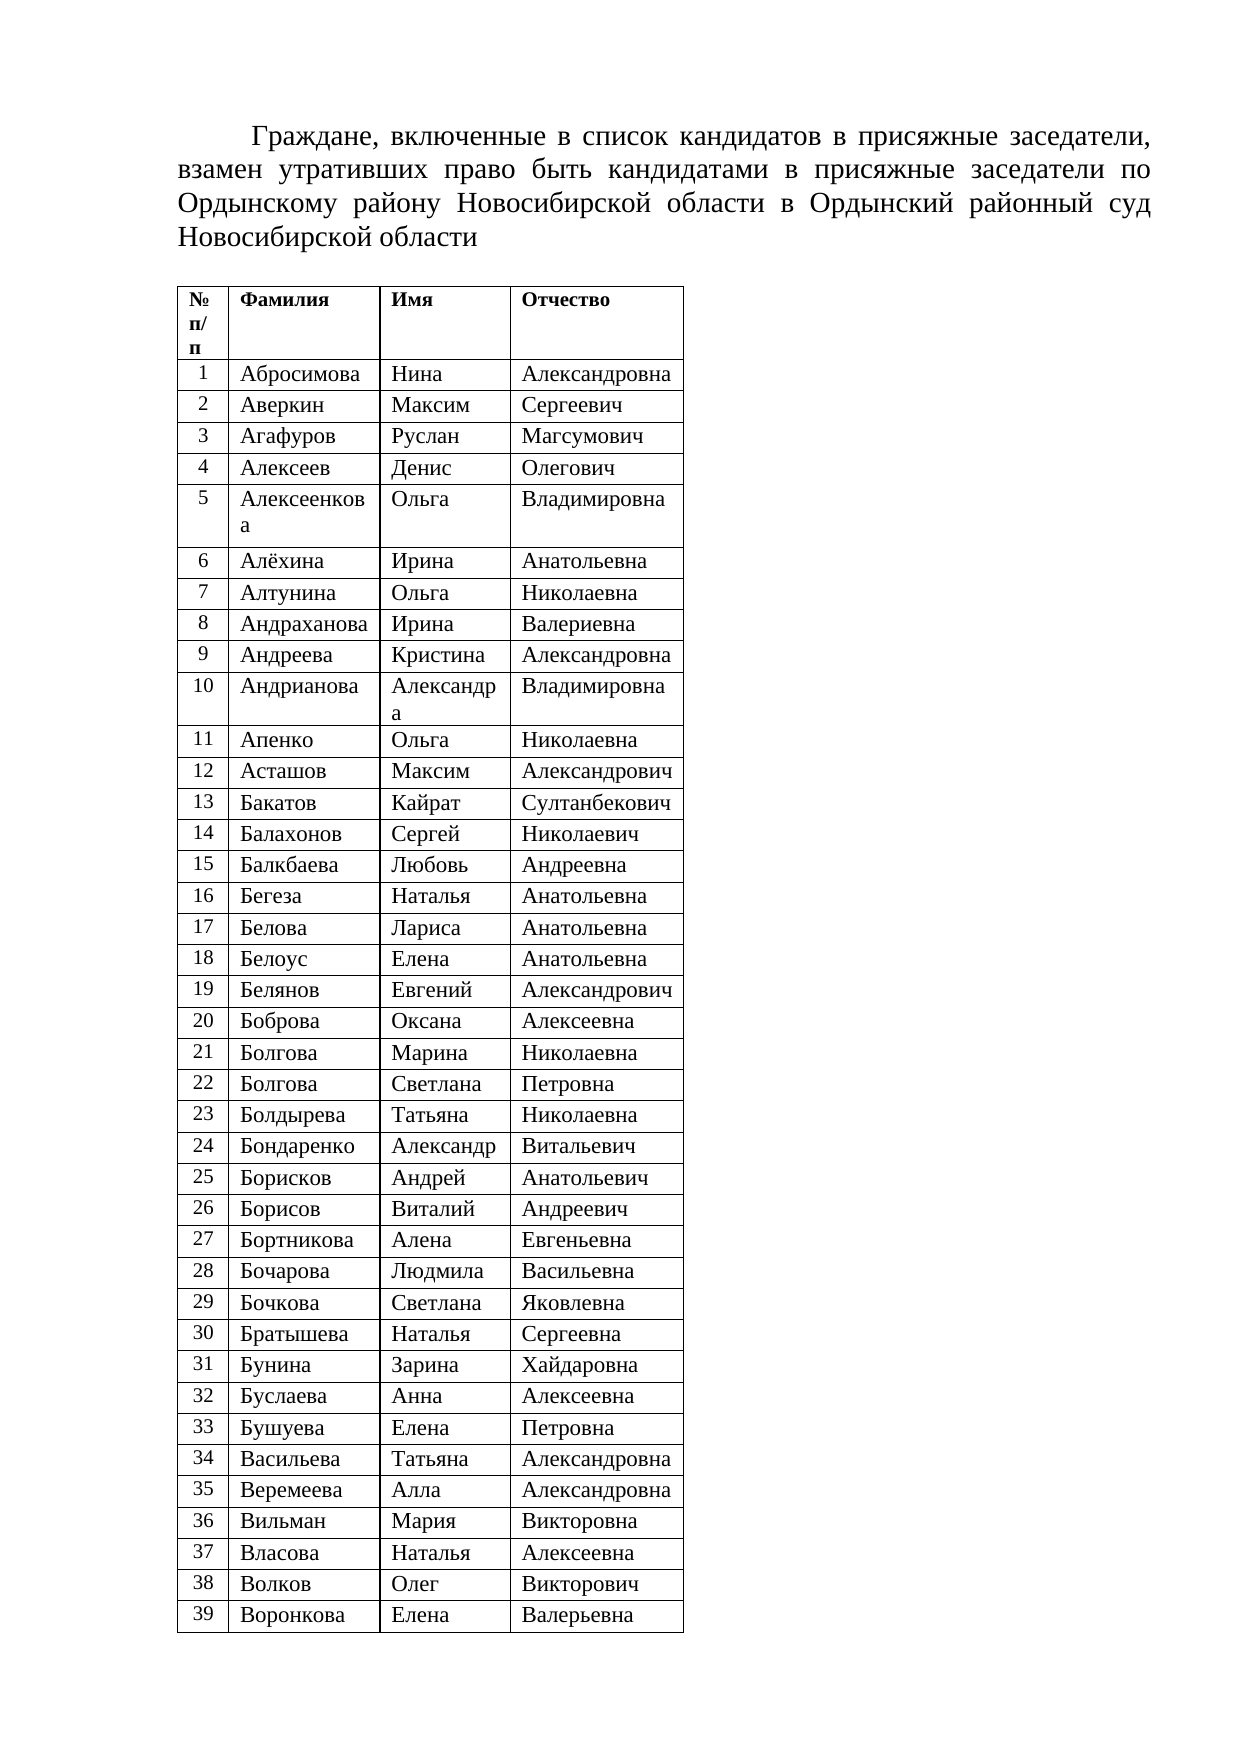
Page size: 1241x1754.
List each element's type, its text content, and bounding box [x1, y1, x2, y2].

table_cell Аверкин [229, 391, 379, 422]
table_cell 17 [178, 914, 228, 944]
table_cell Асташов [229, 758, 379, 788]
table_cell Александрович [511, 758, 683, 788]
table_cell Андреевна [511, 851, 683, 882]
table_cell 15 [178, 851, 228, 882]
table_cell Александровна [511, 1476, 683, 1507]
table_cell Балкбаева [229, 851, 379, 882]
table_cell Анатольевич [511, 1164, 683, 1194]
table_cell Евгений [381, 976, 510, 1007]
table_cell Елена [381, 1414, 510, 1444]
table_cell 30 [178, 1320, 228, 1350]
table_cell Татьяна [381, 1101, 510, 1132]
table_cell Лариса [381, 914, 510, 944]
table_cell Александровна [511, 1445, 683, 1475]
table_cell Андрей [381, 1164, 510, 1194]
table_cell Борисков [229, 1164, 379, 1194]
table_cell 34 [178, 1445, 228, 1475]
table_cell Алексеевна [511, 1539, 683, 1569]
table_cell Кристина [381, 641, 510, 672]
table_cell Татьяна [381, 1445, 510, 1475]
table_cell Виталий [381, 1195, 510, 1225]
table_cell 31 [178, 1351, 228, 1382]
table_cell Алтунина [229, 579, 379, 609]
table_cell Ирина [381, 548, 510, 578]
table_cell Петровна [511, 1414, 683, 1444]
table_cell Ольга [381, 579, 510, 609]
table_cell Анатольевна [511, 945, 683, 975]
table_cell Кайрат [381, 789, 510, 819]
table_cell Елена [381, 1601, 510, 1632]
table_cell Яковлевна [511, 1289, 683, 1319]
table_cell 20 [178, 1008, 228, 1038]
table_cell Елена [381, 945, 510, 975]
table_cell 23 [178, 1101, 228, 1132]
table_cell Сергеевна [511, 1320, 683, 1350]
table_cell Валерьевна [511, 1601, 683, 1632]
table_cell Марина [381, 1039, 510, 1069]
table_cell Анатольевна [511, 914, 683, 944]
table_cell Викторовна [511, 1508, 683, 1538]
table_cell 16 [178, 883, 228, 913]
table_cell Алексеевна [511, 1008, 683, 1038]
table_cell Бондаренко [229, 1133, 379, 1163]
table_cell 3 [178, 423, 228, 453]
table_header Имя [381, 287, 510, 359]
table_cell Наталья [381, 883, 510, 913]
table_cell 6 [178, 548, 228, 578]
table_cell Ольга [381, 726, 510, 757]
table_cell Анатольевна [511, 883, 683, 913]
table_cell Абросимова [229, 360, 379, 390]
table_cell Веремеева [229, 1476, 379, 1507]
table_cell 5 [178, 485, 228, 547]
table_cell Андреева [229, 641, 379, 672]
table_cell Александра [381, 673, 510, 725]
table_header № п/п [178, 287, 228, 359]
table_cell Васильевна [511, 1258, 683, 1288]
table_cell Балахонов [229, 820, 379, 850]
table_cell Бушуева [229, 1414, 379, 1444]
table_cell Магсумович [511, 423, 683, 453]
table_cell Бунина [229, 1351, 379, 1382]
table_cell Сергеевич [511, 391, 683, 422]
table_cell 14 [178, 820, 228, 850]
table_cell 22 [178, 1070, 228, 1100]
table_cell Васильева [229, 1445, 379, 1475]
table_cell Николаевич [511, 820, 683, 850]
table_cell 37 [178, 1539, 228, 1569]
table_cell Апенко [229, 726, 379, 757]
table_cell Викторович [511, 1570, 683, 1600]
table_cell Алена [381, 1226, 510, 1257]
table_cell Александр [381, 1133, 510, 1163]
table_cell Оксана [381, 1008, 510, 1038]
table_cell Бакатов [229, 789, 379, 819]
table_header Отчество [511, 287, 683, 359]
text Граждане, включенные в список кандидатов в присяжные заседатели, взамен утративших право быть кандидатами в присяжные заседатели по Ордынскому району Новосибирской области в Ордынский районный суд Новосибирской области [177, 118, 1152, 252]
table_cell Александровна [511, 641, 683, 672]
table_cell Борисов [229, 1195, 379, 1225]
table_cell 27 [178, 1226, 228, 1257]
table_cell Светлана [381, 1070, 510, 1100]
table_cell 28 [178, 1258, 228, 1288]
table_cell Алла [381, 1476, 510, 1507]
table_cell Власова [229, 1539, 379, 1569]
table_cell Хайдаровна [511, 1351, 683, 1382]
table_cell Анна [381, 1383, 510, 1413]
table_cell 33 [178, 1414, 228, 1444]
table_cell Людмила [381, 1258, 510, 1288]
table_cell Максим [381, 391, 510, 422]
table_cell Белова [229, 914, 379, 944]
table_cell Евгеньевна [511, 1226, 683, 1257]
table_cell 1 [178, 360, 228, 390]
table_cell 11 [178, 726, 228, 757]
table_cell 39 [178, 1601, 228, 1632]
table_cell 38 [178, 1570, 228, 1600]
table_cell Светлана [381, 1289, 510, 1319]
table_cell Боброва [229, 1008, 379, 1038]
table_cell Ирина [381, 610, 510, 640]
table_cell Руслан [381, 423, 510, 453]
table_cell Николаевна [511, 1101, 683, 1132]
table_cell Максим [381, 758, 510, 788]
table_cell Николаевна [511, 726, 683, 757]
table_cell 8 [178, 610, 228, 640]
table_cell Бочарова [229, 1258, 379, 1288]
table_cell 2 [178, 391, 228, 422]
table_cell Белоус [229, 945, 379, 975]
table_cell Алексеев [229, 454, 379, 484]
table_cell 35 [178, 1476, 228, 1507]
table_cell Братышева [229, 1320, 379, 1350]
table_cell Олегович [511, 454, 683, 484]
table_cell Наталья [381, 1320, 510, 1350]
table_cell Николаевна [511, 1039, 683, 1069]
table_cell Владимировна [511, 673, 683, 725]
table_cell Николаевна [511, 579, 683, 609]
table_cell Болгова [229, 1070, 379, 1100]
table_cell 19 [178, 976, 228, 1007]
table_cell Волков [229, 1570, 379, 1600]
table_cell Султанбекович [511, 789, 683, 819]
table_header Фамилия [229, 287, 379, 359]
table_cell 29 [178, 1289, 228, 1319]
table_cell Алексеенкова [229, 485, 379, 547]
table_cell Александрович [511, 976, 683, 1007]
table_cell 36 [178, 1508, 228, 1538]
table_cell Андреевич [511, 1195, 683, 1225]
table_cell Владимировна [511, 485, 683, 547]
table_cell Анатольевна [511, 548, 683, 578]
table_cell Наталья [381, 1539, 510, 1569]
table_cell Болдырева [229, 1101, 379, 1132]
table_cell Андрианова [229, 673, 379, 725]
table_cell 13 [178, 789, 228, 819]
table_cell Витальевич [511, 1133, 683, 1163]
table_cell Петровна [511, 1070, 683, 1100]
table_cell Бегеза [229, 883, 379, 913]
table_cell 12 [178, 758, 228, 788]
table_cell Мария [381, 1508, 510, 1538]
table_cell Болгова [229, 1039, 379, 1069]
table_cell Воронкова [229, 1601, 379, 1632]
table_cell Денис [381, 454, 510, 484]
table_cell Олег [381, 1570, 510, 1600]
table_cell 26 [178, 1195, 228, 1225]
table_cell Алёхина [229, 548, 379, 578]
table_cell Алексеевна [511, 1383, 683, 1413]
table_cell Агафуров [229, 423, 379, 453]
table_cell Андраханова [229, 610, 379, 640]
table_cell 9 [178, 641, 228, 672]
table_cell 18 [178, 945, 228, 975]
table_cell 4 [178, 454, 228, 484]
table_cell Валериевна [511, 610, 683, 640]
table_cell 25 [178, 1164, 228, 1194]
table_cell Сергей [381, 820, 510, 850]
table_cell Александровна [511, 360, 683, 390]
table_cell 24 [178, 1133, 228, 1163]
table_cell 7 [178, 579, 228, 609]
table_cell Нина [381, 360, 510, 390]
table_cell Зарина [381, 1351, 510, 1382]
table_cell 21 [178, 1039, 228, 1069]
table_cell Ольга [381, 485, 510, 547]
table_cell Вильман [229, 1508, 379, 1538]
table_cell Бочкова [229, 1289, 379, 1319]
table_cell Белянов [229, 976, 379, 1007]
table_cell Любовь [381, 851, 510, 882]
table_cell Буслаева [229, 1383, 379, 1413]
table_cell 10 [178, 673, 228, 725]
table_cell Бортникова [229, 1226, 379, 1257]
table_cell 32 [178, 1383, 228, 1413]
